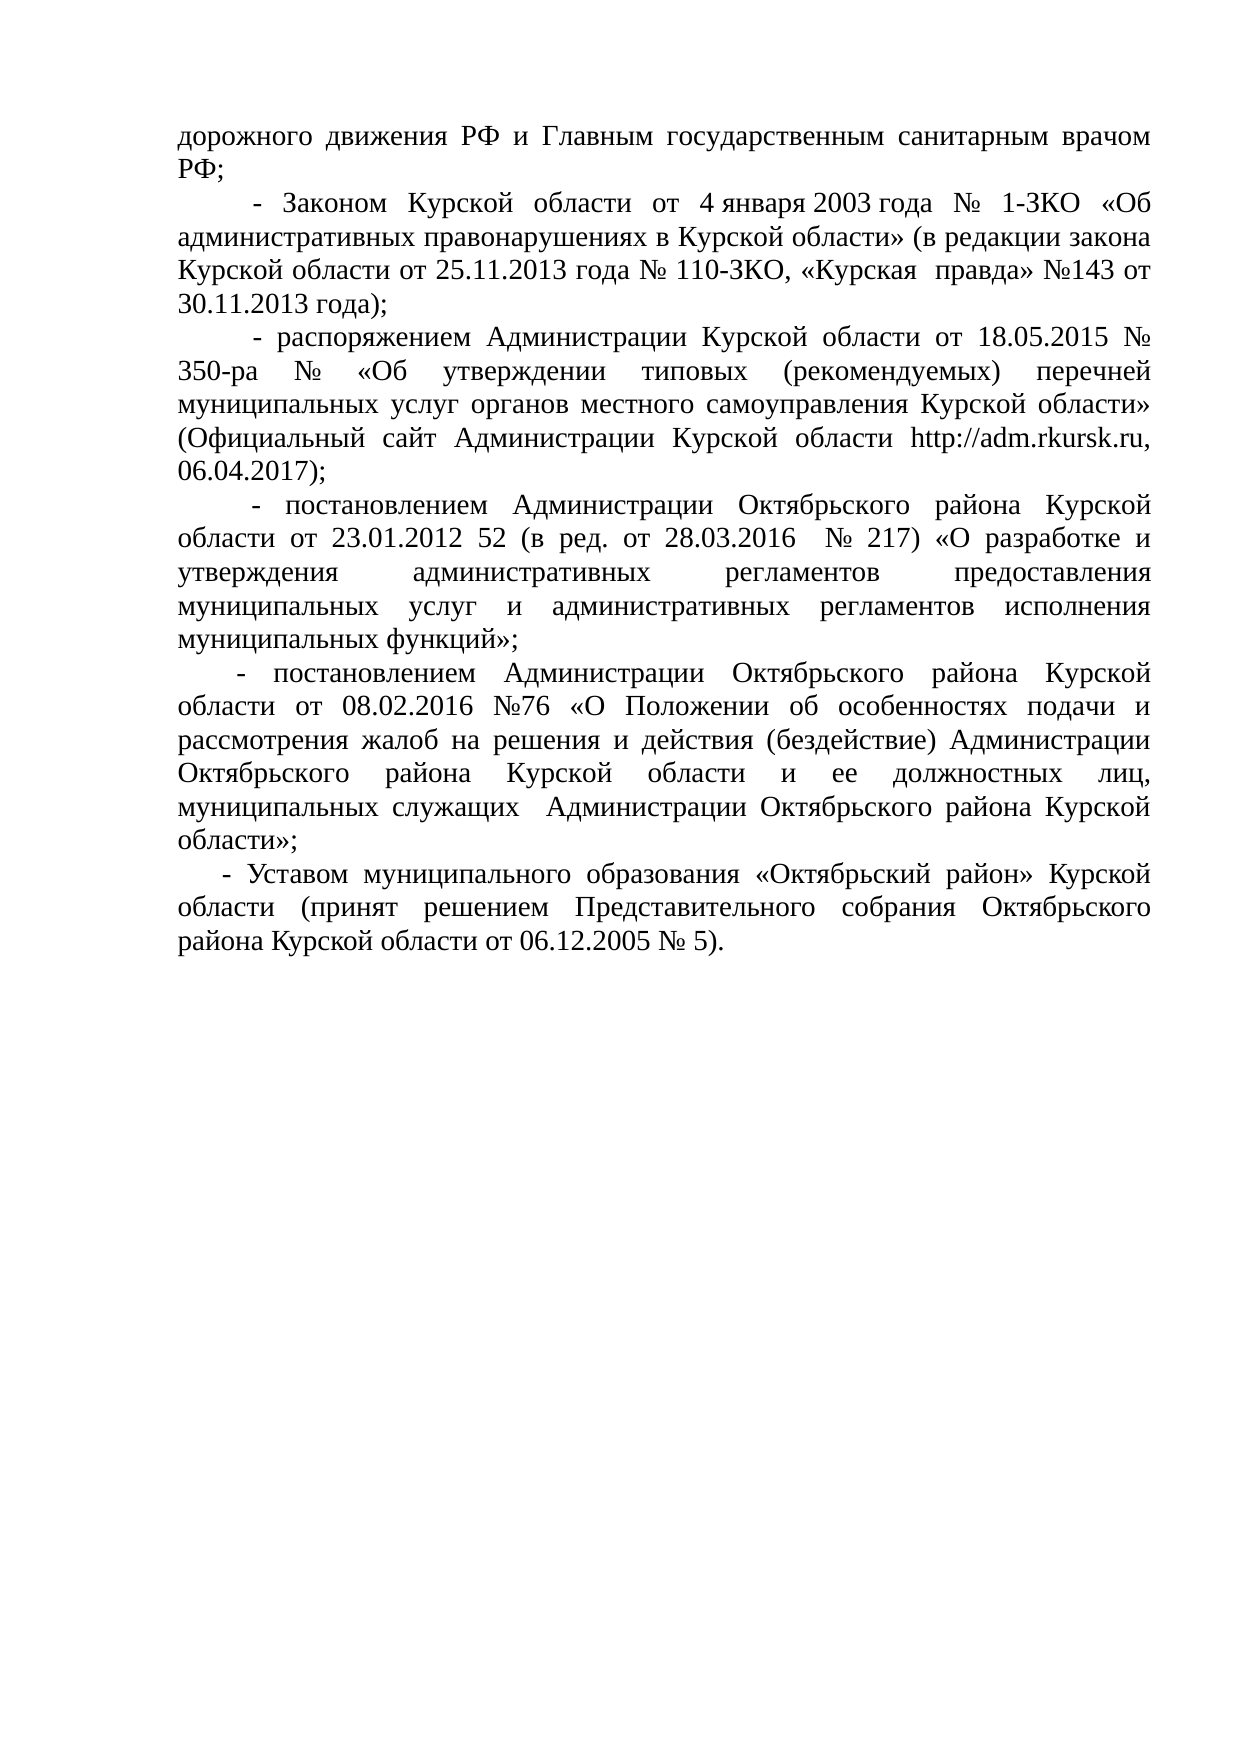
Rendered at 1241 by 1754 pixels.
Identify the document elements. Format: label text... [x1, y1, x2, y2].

text - распоряжением Администрации Курской области от 18.05.2015 № 350-ра № «Об утверждении типовых (рекомендуемых) перечней муниципальных услуг органов местного самоуправления Курской области» (Официальный сайт Администрации Курской области http://adm.rkursk.ru, 06.04.2017); [177, 319, 1152, 487]
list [177, 118, 1152, 185]
text - Законом Курской области от 4 января 2003 года № 1-ЗКО «Об административных правонарушениях в Курской области» (в редакции закона Курской области от 25.11.2013 года № 110-ЗКО, «Курская правда» №143 от 30.11.2013 года); [177, 185, 1152, 319]
text - постановлением Администрации Октябрьского района Курской области от 08.02.2016 №76 «О Положении об особенностях подачи и рассмотрения жалоб на решения и действия (бездействие) Администрации Октябрьского района Курской области и ее должностных лиц, муниципальных служащих Администрации Октябрьского района Курской области»; [177, 655, 1152, 856]
text - Уставом муниципального образования «Октябрьский район» Курской области (принят решением Представительного собрания Октябрьского района Курской области от 06.12.2005 № 5). [177, 856, 1152, 957]
text - постановлением Администрации Октябрьского района Курской области от 23.01.2012 52 (в ред. от 28.03.2016 № 217) «О разработке и утверждения административных регламентов предоставления муниципальных услуг и административных регламентов исполнения муниципальных функций»; [177, 487, 1152, 655]
